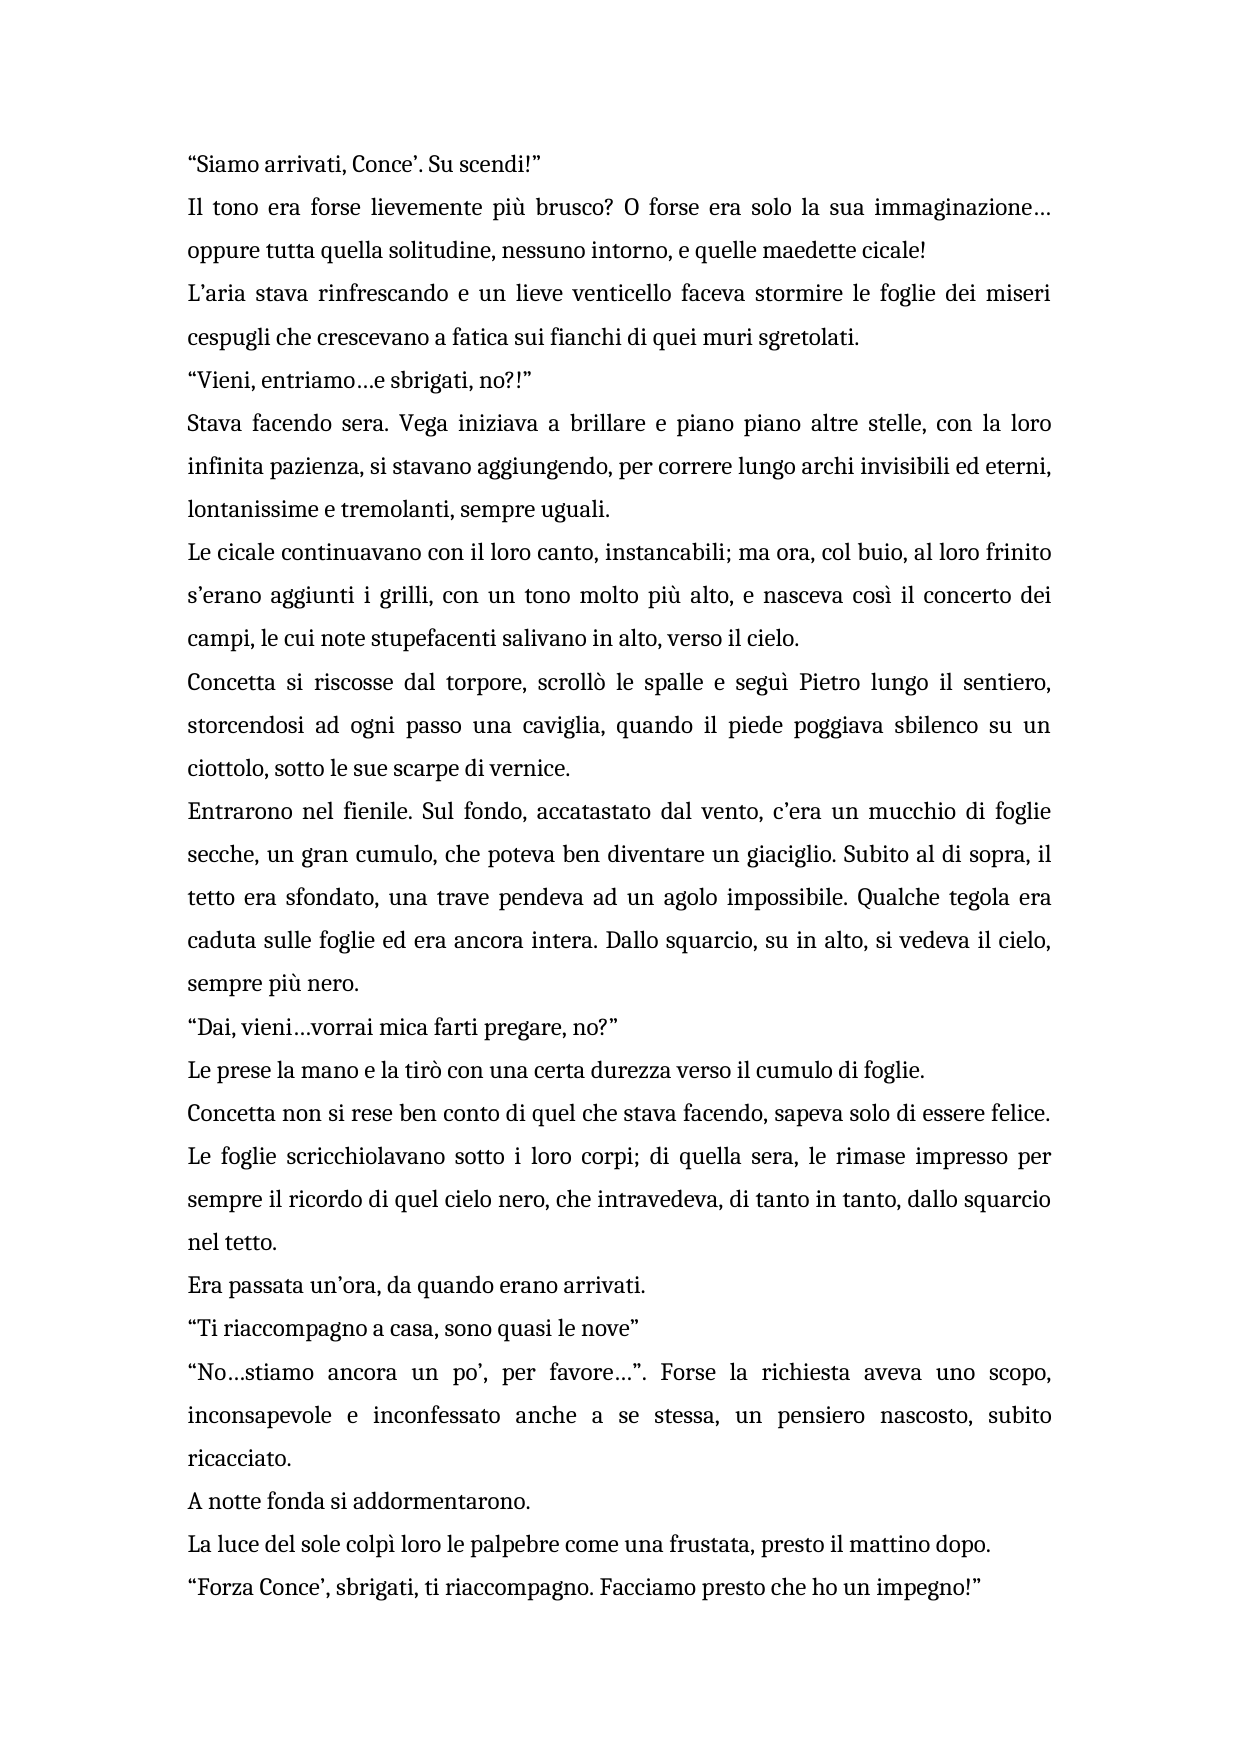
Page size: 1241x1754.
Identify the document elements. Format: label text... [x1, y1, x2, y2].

text Concetta si riscosse dal torpore, scrollò le spalle e seguì Pietro lungo il sentiero, storcendosi ad ogni passo una caviglia, quando il piede poggiava sbilenco su un ciottolo, sotto le sue scarpe di vernice. [187, 667, 1053, 782]
text La luce del sole colpì loro le palpebre come una frustata, presto il mattino dopo. [187, 1530, 1053, 1559]
text Stava facendo sera. Vega iniziava a brillare e piano piano altre stelle, con la loro infinita pazienza, si stavano aggiungendo, per correre lungo archi invisibili ed eterni, lontanissime e tremolanti, sempre uguali. [187, 409, 1053, 524]
text Le prese la mano e la tirò con una certa durezza verso il cumulo di foglie. [187, 1056, 1053, 1084]
text “Vieni, entriamo…e sbrigati, no?!” [187, 366, 1053, 394]
text Le cicale continuavano con il loro canto, instancabili; ma ora, col buio, al loro frinito s’erano aggiunti i grilli, con un tono molto più alto, e nasceva così il concerto dei campi, le cui note stupefacenti salivano in alto, verso il cielo. [187, 538, 1053, 653]
text “Forza Conce’, sbrigati, ti riaccompagno. Facciamo presto che ho un impegno!” [187, 1573, 1053, 1602]
text “No…stiamo ancora un po’, per favore…”. Forse la richiesta aveva uno scopo, inconsapevole e inconfessato anche a se stessa, un pensiero nascosto, subito ricacciato. [187, 1357, 1053, 1472]
text “Ti riaccompagno a casa, sono quasi le nove” [187, 1314, 1053, 1343]
text A notte fonda si addormentarono. [187, 1487, 1053, 1516]
text L’aria stava rinfrescando e un lieve venticello faceva stormire le foglie dei miseri cespugli che crescevano a fatica sui fianchi di quei muri sgretolati. [187, 279, 1053, 351]
text “Siamo arrivati, Conce’. Su scendi!” [187, 150, 1053, 179]
text Concetta non si rese ben conto di quel che stava facendo, sapeva solo di essere felice. Le foglie scricchiolavano sotto i loro corpi; di quella sera, le rimase impresso per sempre il ricordo di quel cielo nero, che intravedeva, di tanto in tanto, dallo squarcio nel tetto. [187, 1099, 1053, 1257]
text Era passata un’ora, da quando erano arrivati. [187, 1271, 1053, 1300]
text “Dai, vieni…vorrai mica farti pregare, no?” [187, 1012, 1053, 1041]
text Entrarono nel fienile. Sul fondo, accatastato dal vento, c’era un mucchio di foglie secche, un gran cumulo, che poteva ben diventare un giaciglio. Subito al di sopra, il tetto era sfondato, una trave pendeva ad un agolo impossibile. Qualche tegola era caduta sulle foglie ed era ancora intera. Dallo squarcio, su in alto, si vedeva il cielo, sempre più nero. [187, 797, 1053, 998]
text Il tono era forse lievemente più brusco? O forse era solo la sua immaginazione… oppure tutta quella solitudine, nessuno intorno, e quelle maedette cicale! [187, 193, 1053, 265]
